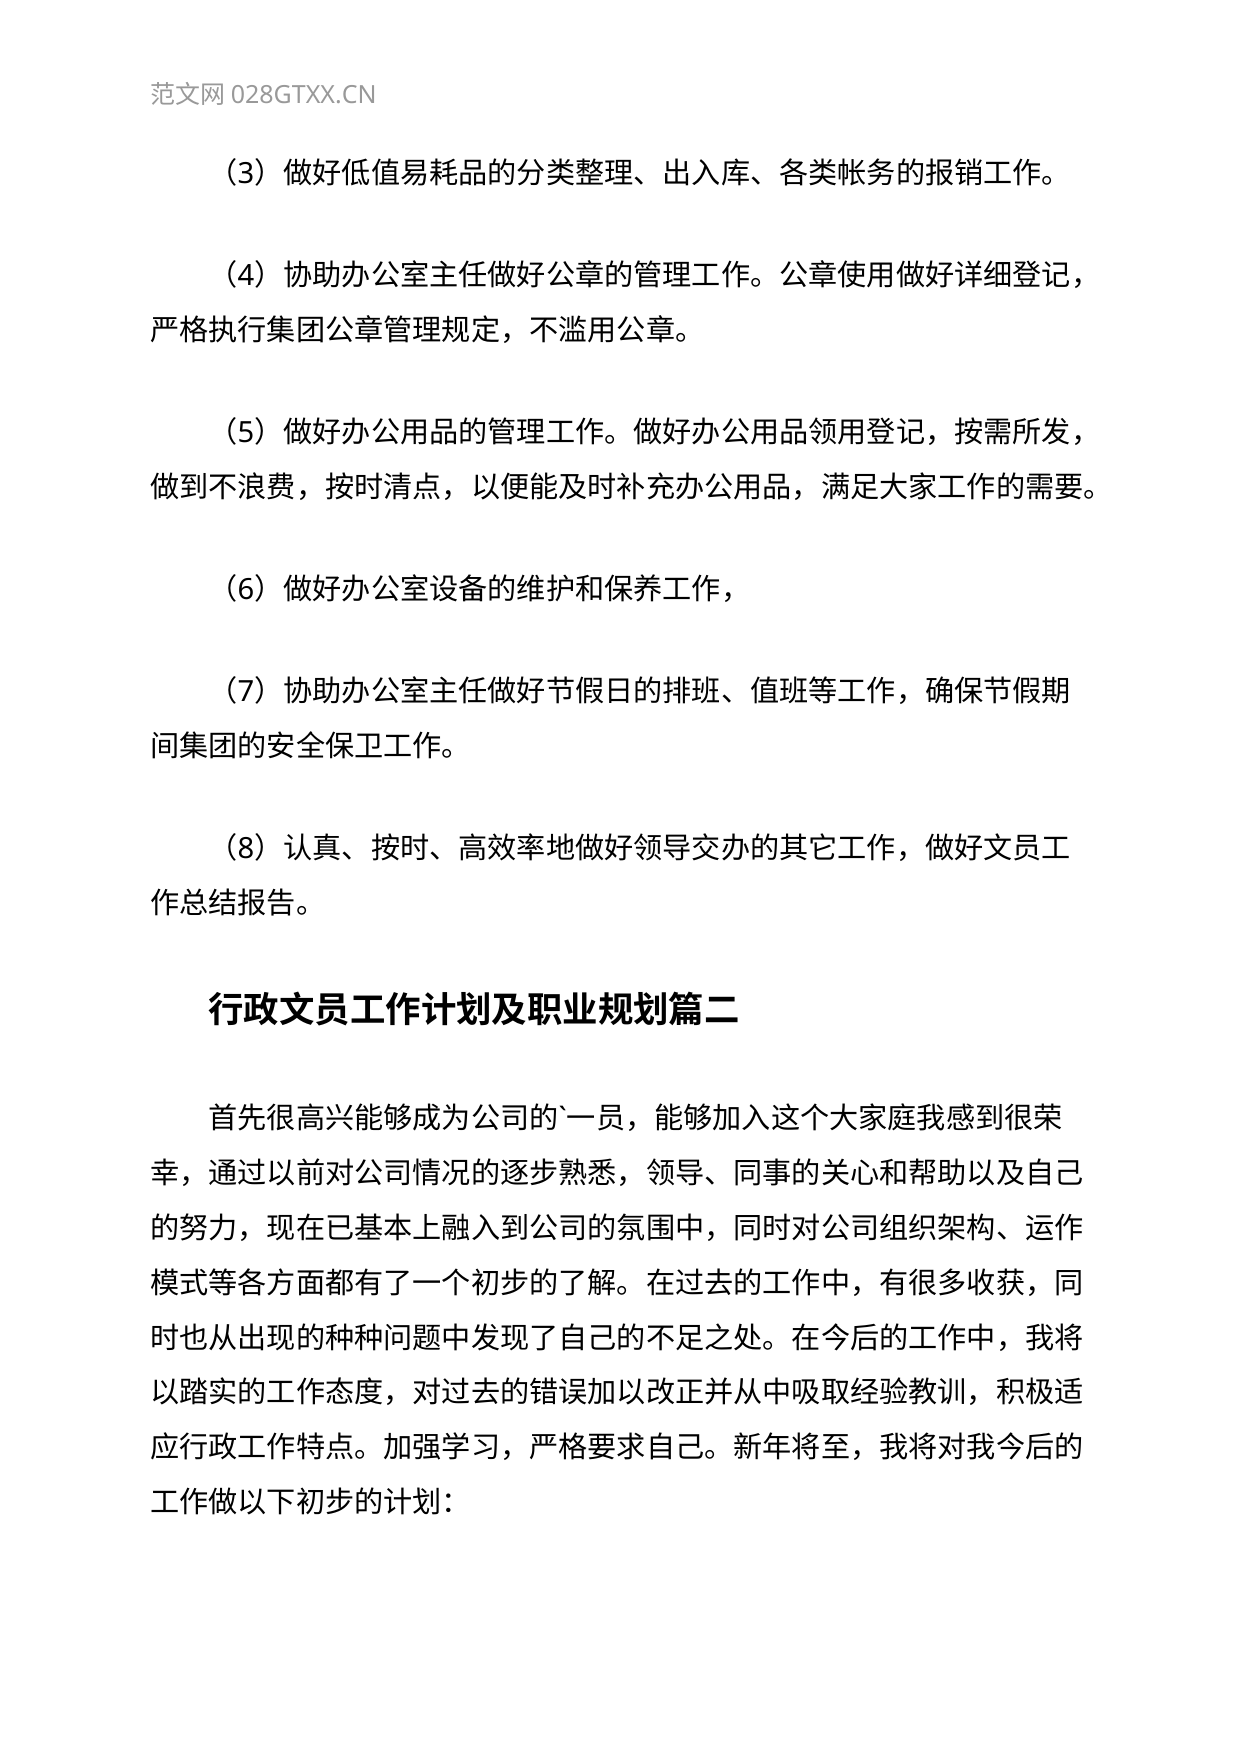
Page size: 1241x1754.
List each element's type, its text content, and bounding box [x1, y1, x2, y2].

text （4）协助办公室主任做好公章的管理工作。公章使用做好详细登记，严格执行集团公章管理规定，不滥用公章。 [150, 252, 1090, 349]
text （7）协助办公室主任做好节假日的排班、值班等工作，确保节假期间集团的安全保卫工作。 [150, 667, 1090, 765]
text 行政文员工作计划及职业规划篇二 [150, 981, 1090, 1032]
text （3）做好低值易耗品的分类整理、出入库、各类帐务的报销工作。 [150, 150, 1090, 192]
text 首先很高兴能够成为公司的`一员，能够加入这个大家庭我感到很荣幸，通过以前对公司情况的逐步熟悉，领导、同事的关心和帮助以及自己的努力，现在已基本上融入到公司的氛围中，同时对公司组织架构、运作模式等各方面都有了一个初步的了解。在过去的工作中，有很多收获，同时也从出现的种种问题中发现了自己的不足之处。在今后的工作中，我将以踏实的工作态度，对过去的错误加以改正并从中吸取经验教训，积极适应行政工作特点。加强学习，严格要求自己。新年将至，我将对我今后的工作做以下初步的计划： [150, 1094, 1090, 1521]
text （5）做好办公用品的管理工作。做好办公用品领用登记，按需所发，做到不浪费，按时清点，以便能及时补充办公用品，满足大家工作的需要。 [150, 409, 1090, 506]
text （6）做好办公室设备的维护和保养工作， [150, 566, 1090, 608]
text （8）认真、按时、高效率地做好领导交办的其它工作，做好文员工作总结报告。 [150, 824, 1090, 922]
